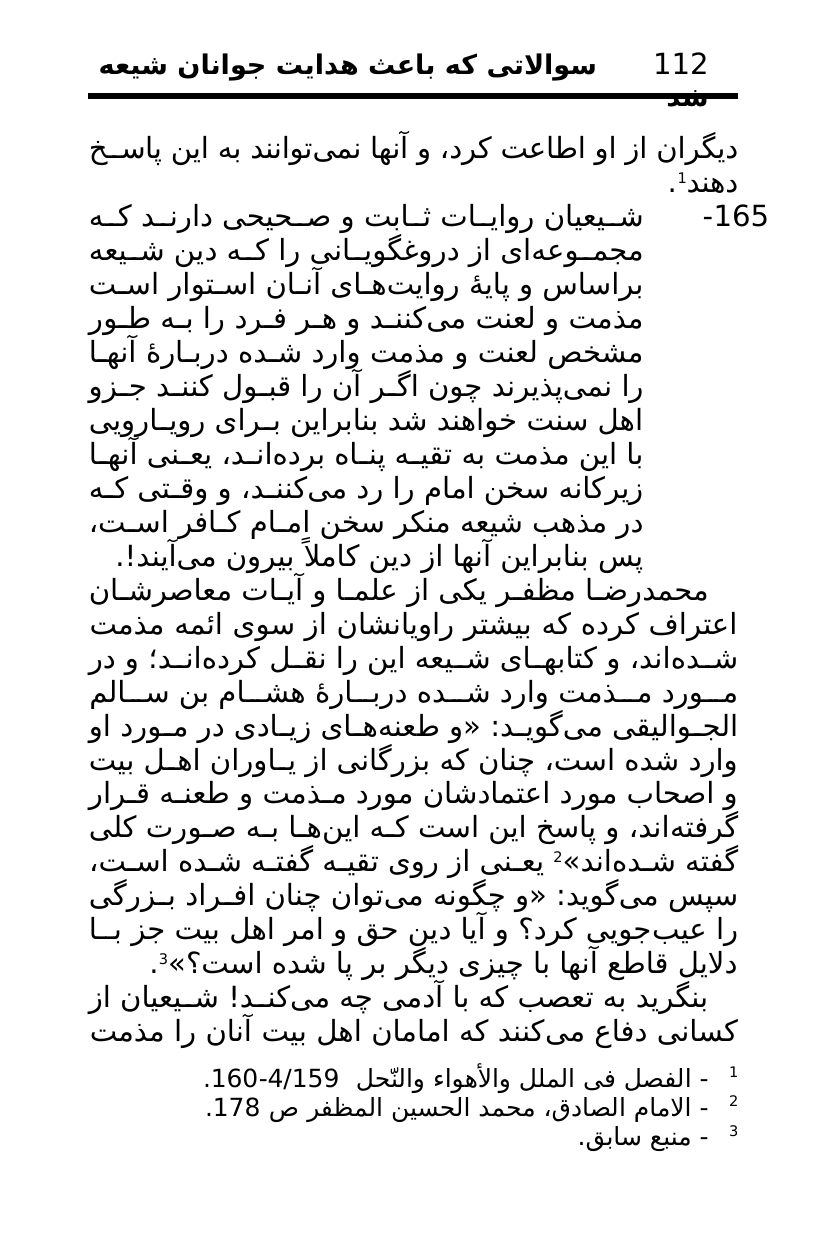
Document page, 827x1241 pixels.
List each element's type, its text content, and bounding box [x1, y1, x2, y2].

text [89, 981, 738, 1048]
list شیعیان روایات ثابت و صحیحی دارند که مجموعه‌ای از دروغگویانی را که دین شیعه براساس و پایۀ روایت‌های آنان استوار است مذمت و لعنت می‌کنند و هر فرد را به طور مشخص لعنت و مذمت وارد شده دربارۀ آنها را نمی‌پذیرند چون اگر آن را قبول کنند جزو اهل سنت خواهند شد بنابراین برای رویارویی با این مذمت به تقیه پناه برده‌اند، یعنی آنها زیرکانه سخن امام را رد می‌کنند، و وقتی که در مذهب شیعه منکر سخن امام کافر است، پس بنابراین آنها از دین کاملاً بیرون می‌آیند!. [89, 199, 703, 573]
text محمدرضا مظفر یکی از علما و آیات معاصرشان اعتراف کرده که بیشتر راویانشان از سوی ائمه مذمت شده‌اند، و کتابهای شیعه این را نقل کرده‌اند؛ و در مورد مذمت وارد شده دربارۀ هشام بن سالم الجوالیقی می‌گوید: «و طعنه‌های زیادی در مورد او وارد شده است، چنان که بزرگانی از یاوران اهل بیت و اصحاب مورد اعتمادشان مورد مذمت و طعنه قرار گرفته‌اند، و پاسخ این است که این‌ها به صورت کلی گفته شده‌اند» یعنی از روی تقیه گفته شده است، سپس می‌گوید: «و چگونه می‌توان چنان افراد بزرگی را عیب‌جویی کرد؟ و آیا دین حق و امر اهل بیت جز با دلایل قاطع آنها با چیزی دیگر بر پا شده است؟». [89, 573, 738, 981]
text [89, 132, 738, 199]
